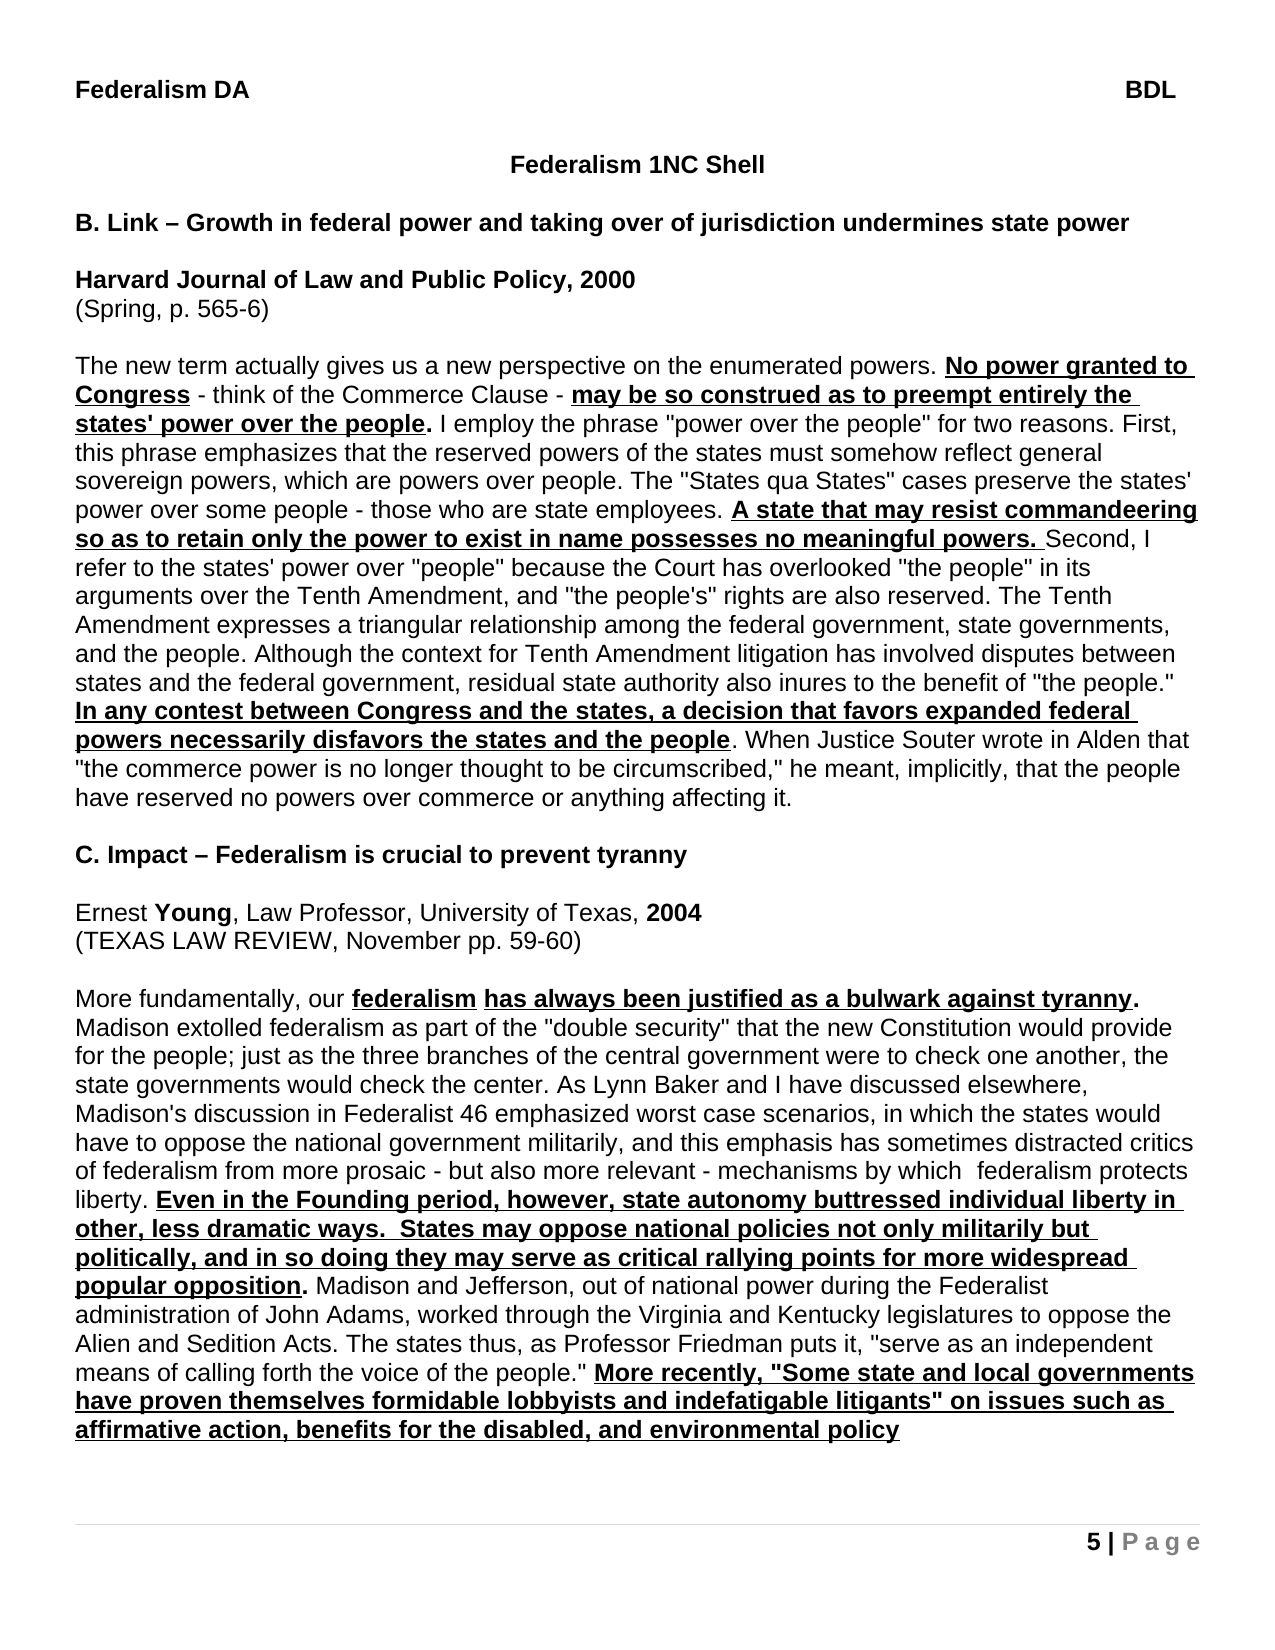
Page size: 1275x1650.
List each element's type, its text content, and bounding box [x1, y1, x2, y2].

text Harvard Journal of Law and Public Policy, 2000 [75, 265, 1200, 294]
text B. Link – Growth in federal power and taking over of jurisdiction undermines state power [75, 207, 1200, 236]
text More fundamentally, our federalism has always been justified as a bulwark against tyranny. Madison extolled federalism as part of the "double security" that the new Constitution would provide for the people; just as the three branches of the central government were to check one another, the state governments would check the center. As Lynn Baker and I have discussed elsewhere, Madison's discussion in Federalist 46 emphasized worst case scenarios, in which the states would have to oppose the national government militarily, and this emphasis has sometimes distracted critics of federalism from more prosaic - but also more relevant - mechanisms by which federalism protects liberty. Even in the Founding period, however, state autonomy buttressed individual liberty in other, less dramatic ways. States may oppose national policies not only militarily but politically, and in so doing they may serve as critical rallying points for more widespread popular opposition. Madison and Jefferson, out of national power during the Federalist administration of John Adams, worked through the Virginia and Kentucky legislatures to oppose the Alien and Sedition Acts. The states thus, as Professor Friedman puts it, "serve as an independent means of calling forth the voice of the people." More recently, "Some state and local governments have proven themselves formidable lobbyists and indefatigable litigants" on issues such as affirmative action, benefits for the disabled, and environmental policy [75, 984, 1200, 1444]
text (TEXAS LAW REVIEW, November pp. 59-60) [75, 926, 1200, 955]
subtitle Federalism 1NC Shell [75, 150, 1200, 179]
text The new term actually gives us a new perspective on the enumerated powers. No power granted to Congress - think of the Commerce Clause - may be so construed as to preempt entirely the states' power over the people. I employ the phrase "power over the people" for two reasons. First, this phrase emphasizes that the reserved powers of the states must somehow reflect general sovereign powers, which are powers over people. The "States qua States" cases preserve the states' power over some people - those who are state employees. A state that may resist commandeering so as to retain only the power to exist in name possesses no meaningful powers. Second, I refer to the states' power over "people" because the Court has overlooked "the people" in its arguments over the Tenth Amendment, and "the people's" rights are also reserved. The Tenth Amendment expresses a triangular relationship among the federal government, state governments, and the people. Although the context for Tenth Amendment litigation has involved disputes between states and the federal government, residual state authority also inures to the benefit of "the people." In any contest between Congress and the states, a decision that favors expanded federal powers necessarily disfavors the states and the people. When Justice Souter wrote in Alden that "the commerce power is no longer thought to be circumscribed," he meant, implicitly, that the people have reserved no powers over commerce or anything affecting it. [75, 351, 1200, 811]
text C. Impact – Federalism is crucial to prevent tyranny [75, 840, 1200, 869]
text (Spring, p. 565-6) [75, 294, 1200, 322]
text Ernest Young, Law Professor, University of Texas, 2004 [75, 897, 1200, 926]
